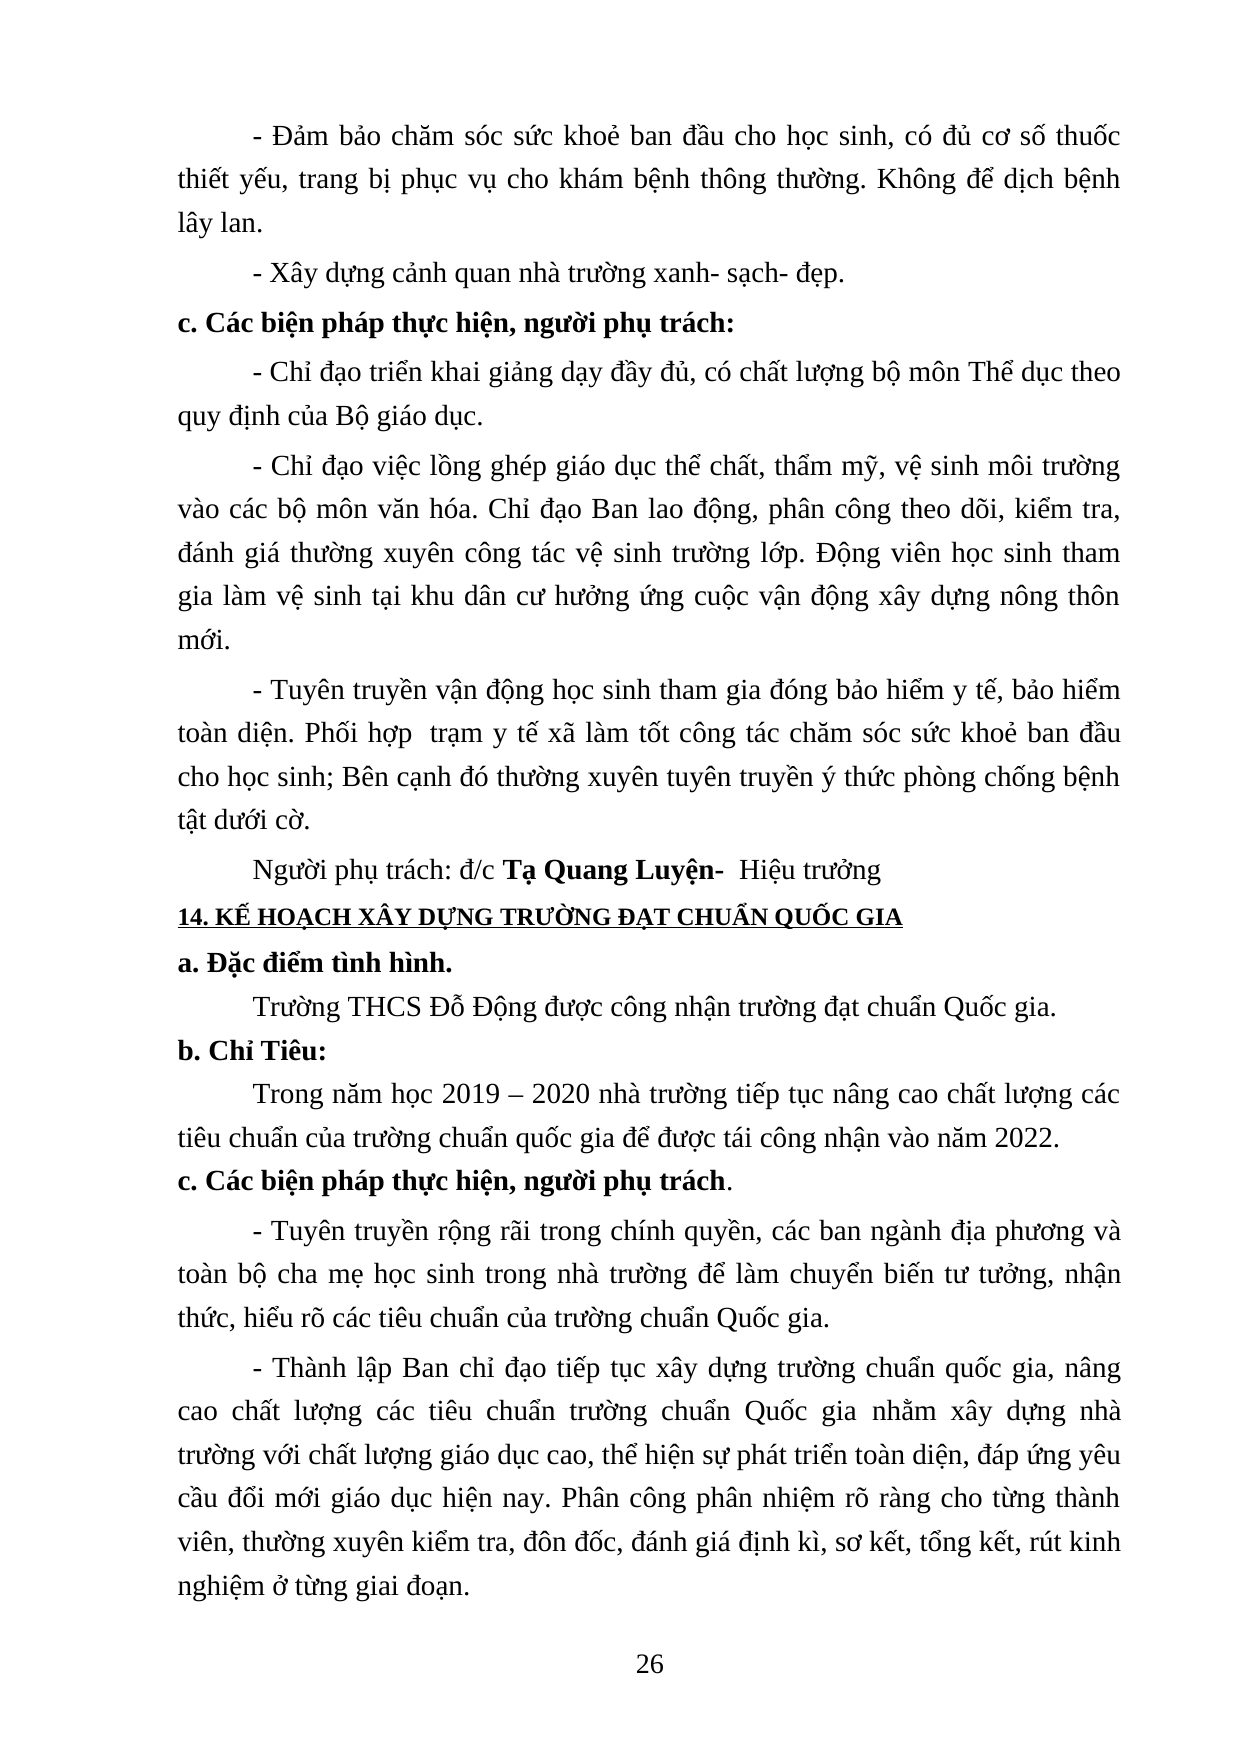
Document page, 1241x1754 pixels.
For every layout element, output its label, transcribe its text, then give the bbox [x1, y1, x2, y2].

text b. Chỉ Tiêu: [177, 1033, 1122, 1066]
text - Xây dựng cảnh quan nhà trường xanh- sạch- đẹp. [177, 255, 1122, 288]
text Trường THCS Đỗ Động được công nhận trường đạt chuẩn Quốc gia. [177, 989, 1122, 1023]
text a. Đặc điểm tình hình. [177, 946, 1122, 979]
text c. Các biện pháp thực hiện, người phụ trách. [177, 1163, 1122, 1197]
text - Tuyên truyền rộng rãi trong chính quyền, các ban ngành địa phương và toàn bộ cha mẹ học sinh trong nhà trường để làm chuyển biến tư tưởng, nhận thức, hiểu rõ các tiêu chuẩn của trường chuẩn Quốc gia. [177, 1213, 1122, 1334]
text Trong năm học 2019 – 2020 nhà trường tiếp tục nâng cao chất lượng các tiêu chuẩn của trường chuẩn quốc gia để được tái công nhận vào năm 2022. [177, 1076, 1122, 1153]
text c. Các biện pháp thực hiện, người phụ trách: [177, 305, 1122, 338]
text - Chỉ đạo triển khai giảng dạy đầy đủ, có chất lượng bộ môn Thể dục theo quy định của Bộ giáo dục. [177, 354, 1122, 432]
text Người phụ trách: đ/c Tạ Quang Luyện- Hiệu trưởng [177, 852, 1122, 886]
text - Tuyên truyền vận động học sinh tham gia đóng bảo hiểm y tế, bảo hiểm toàn diện. Phối hợp trạm y tế xã làm tốt công tác chăm sóc sức khoẻ ban đầu cho học sinh; Bên cạnh đó thường xuyên tuyên truyền ý thức phòng chống bệnh tật dưới cờ. [177, 672, 1122, 836]
text - Thành lập Ban chỉ đạo tiếp tục xây dựng trường chuẩn quốc gia, nâng cao chất lượng các tiêu chuẩn trường chuẩn Quốc gia nhằm xây dựng nhà trường với chất lượng giáo dục cao, thể hiện sự phát triển toàn diện, đáp ứng yêu cầu đổi mới giáo dục hiện nay. Phân công phân nhiệm rõ ràng cho từng thành viên, thường xuyên kiểm tra, đôn đốc, đánh giá định kì, sơ kết, tổng kết, rút kinh nghiệm ở từng giai đoạn. [177, 1350, 1122, 1601]
text - Đảm bảo chăm sóc sức khoẻ ban đầu cho học sinh, có đủ cơ số thuốc thiết yếu, trang bị phục vụ cho khám bệnh thông thường. Không để dịch bệnh lây lan. [177, 118, 1122, 239]
text - Chỉ đạo việc lồng ghép giáo dục thể chất, thẩm mỹ, vệ sinh môi trường vào các bộ môn văn hóa. Chỉ đạo Ban lao động, phân công theo dõi, kiểm tra, đánh giá thường xuyên công tác vệ sinh trường lớp. Động viên học sinh tham gia làm vệ sinh tại khu dân cư hưởng ứng cuộc vận động xây dựng nông thôn mới. [177, 448, 1122, 656]
text 14. KẾ HOẠCH XÂY DỰNG TRƯỜNG ĐẠT CHUẨN QUỐC GIA [177, 902, 1122, 931]
